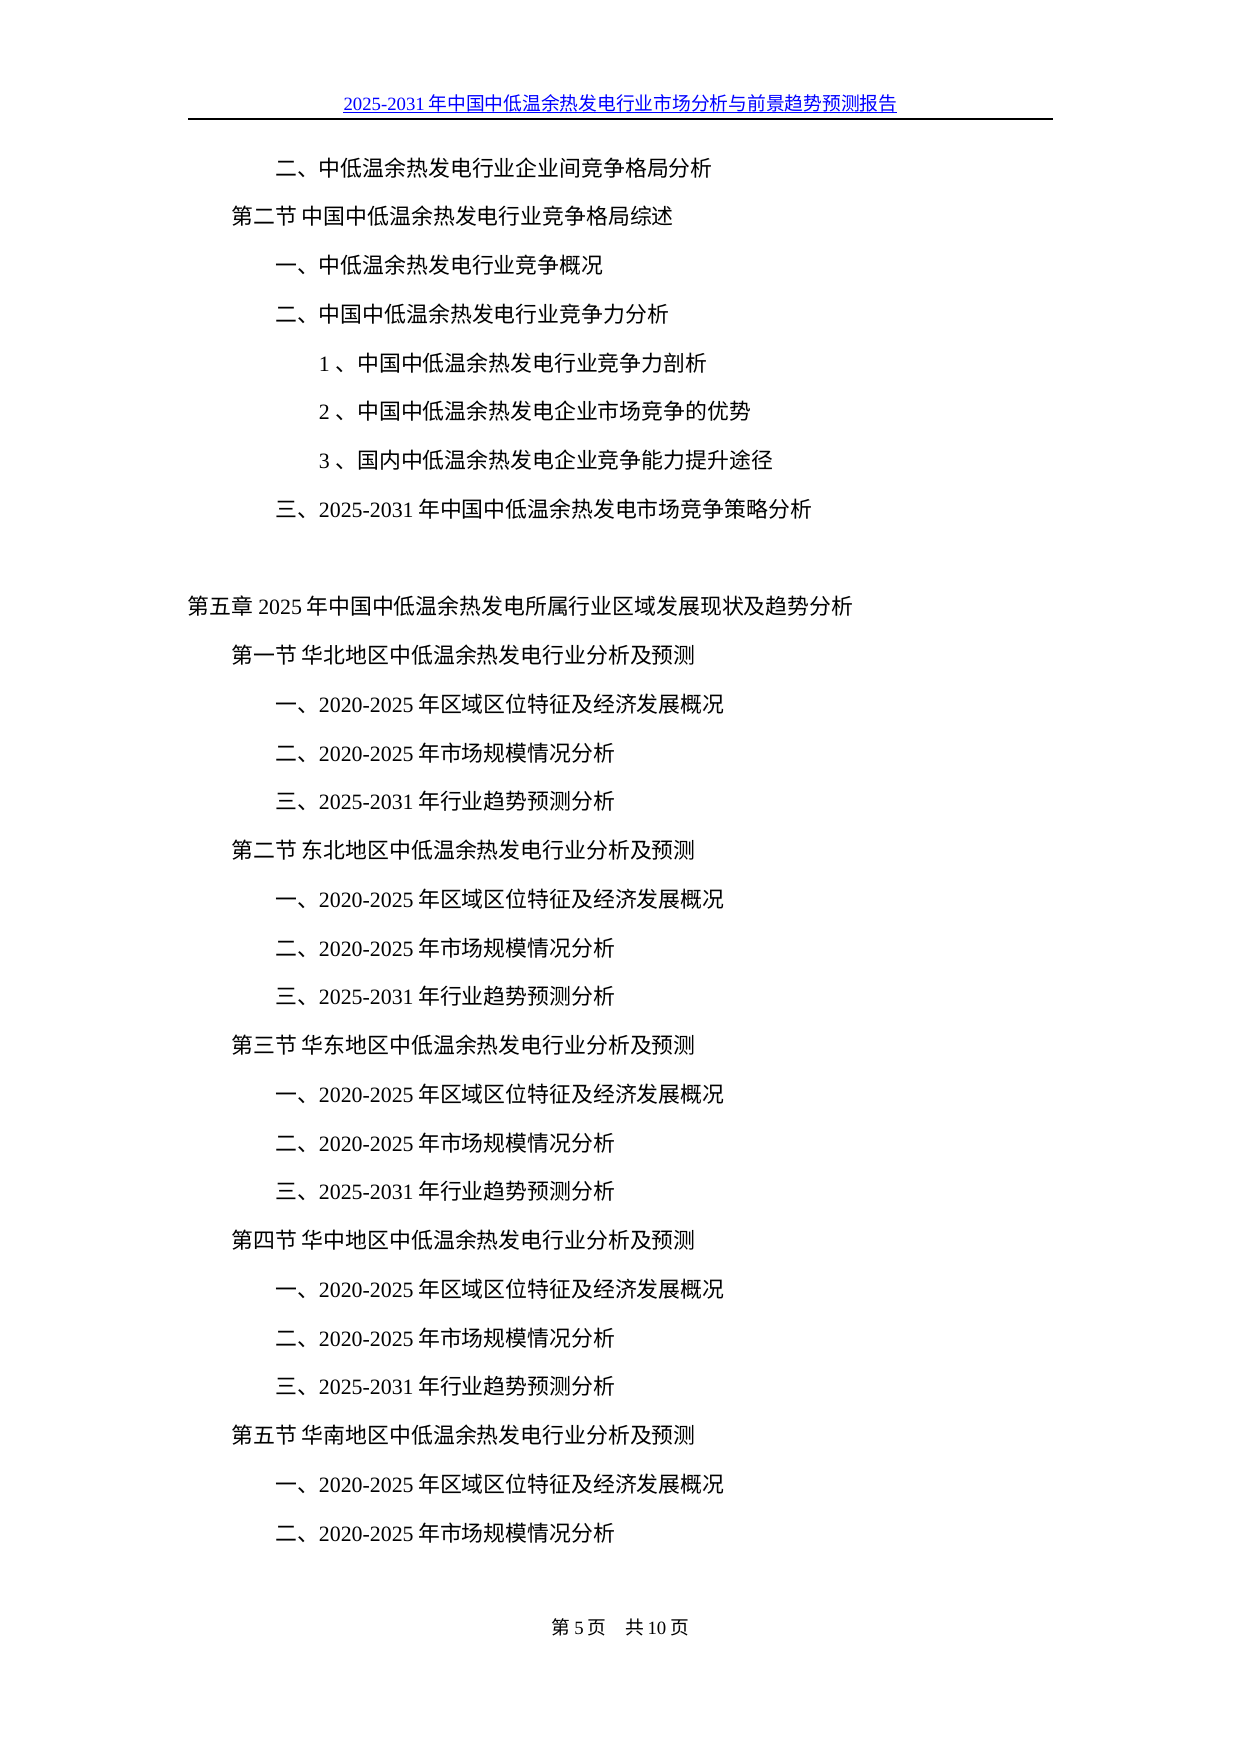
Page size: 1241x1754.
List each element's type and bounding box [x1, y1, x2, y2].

text [187, 150, 1053, 1548]
